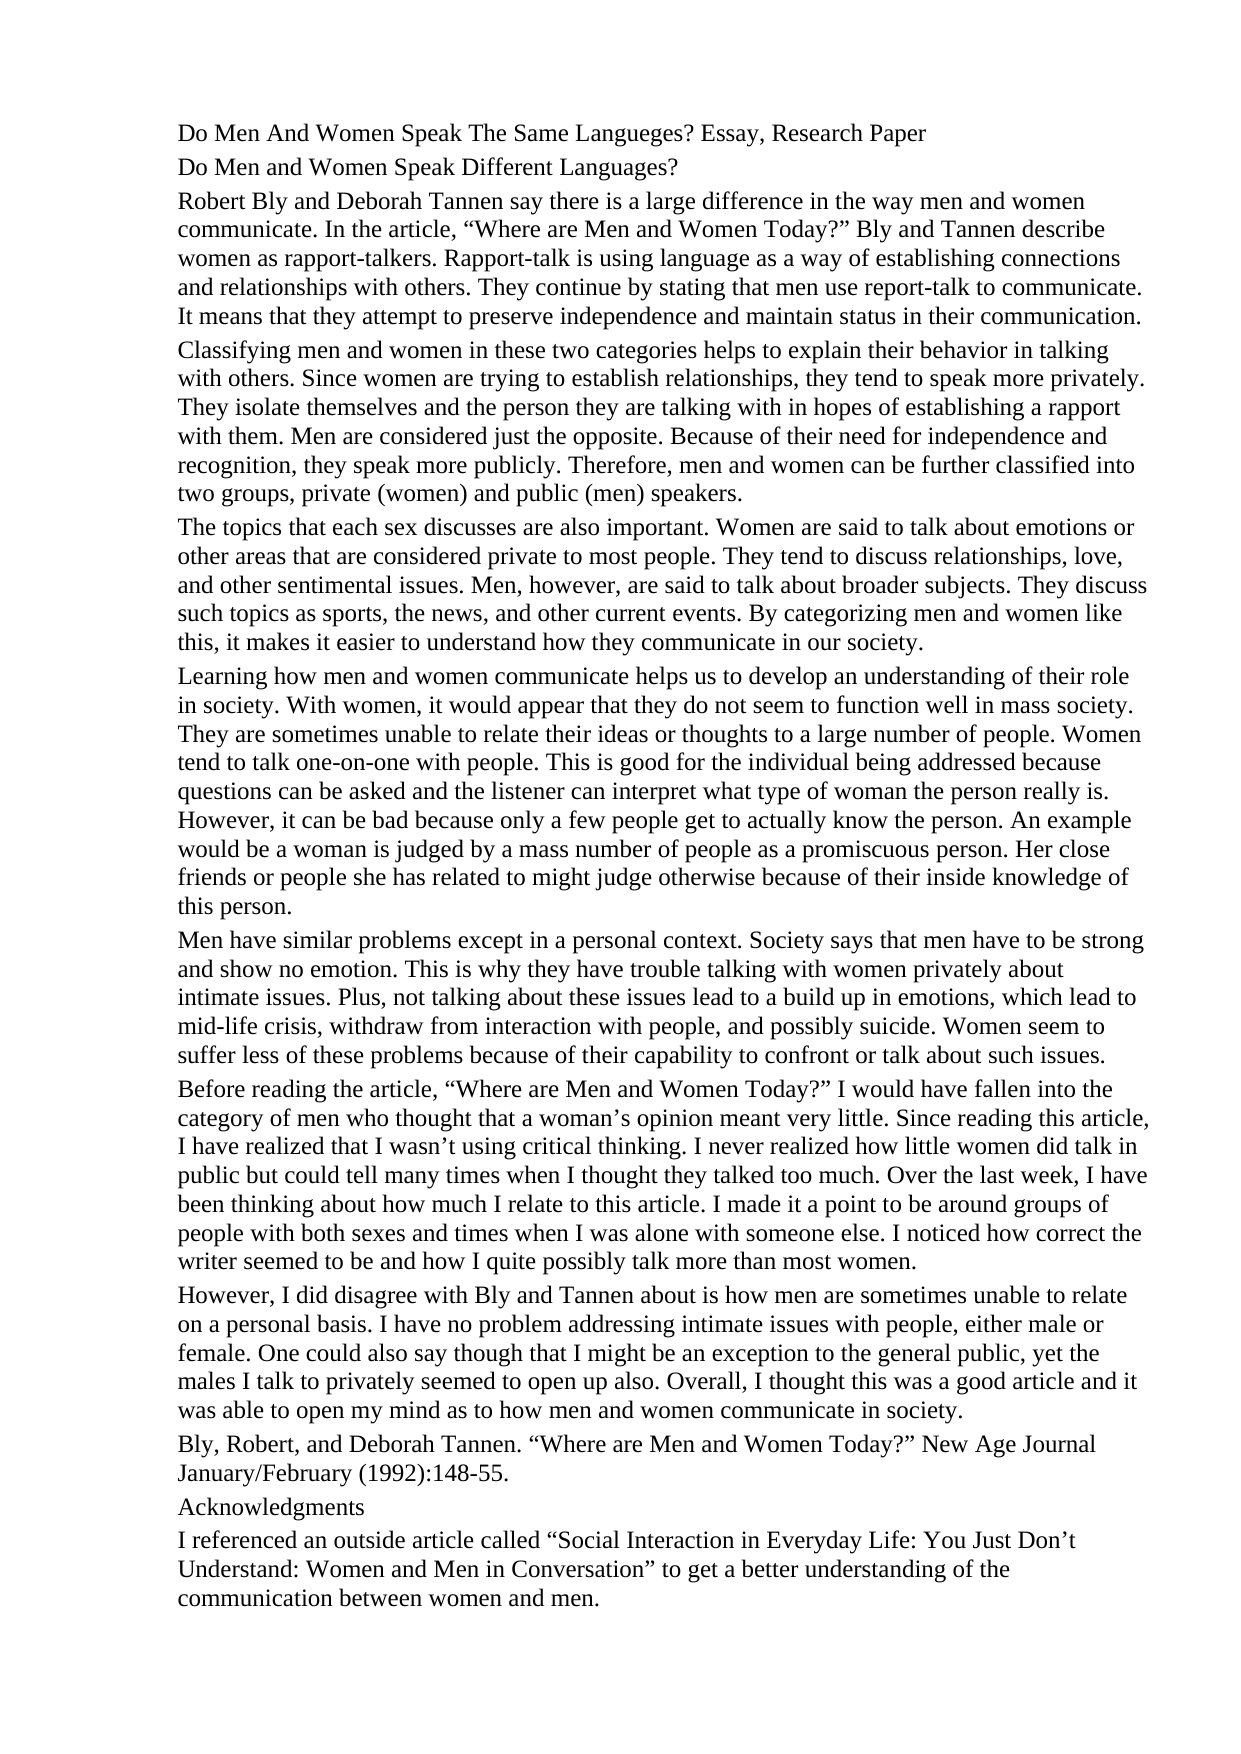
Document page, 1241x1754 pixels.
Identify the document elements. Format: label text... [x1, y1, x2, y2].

text Acknowledgments [177, 1492, 1152, 1520]
text Classifying men and women in these two categories helps to explain their behavior in talking with others. Since women are trying to establish relationships, they tend to speak more privately. They isolate themselves and the person they are talking with in hopes of establishing a rapport with them. Men are considered just the opposite. Because of their need for independence and recognition, they speak more publicly. Therefore, men and women can be further classified into two groups, private (women) and public (men) speakers. [177, 335, 1152, 507]
text Do Men and Women Speak Different Languages? [177, 152, 1152, 181]
text Before reading the article, “Where are Men and Women Today?” I would have fallen into the category of men who thought that a woman’s opinion meant very little. Since reading this article, I have realized that I wasn’t using critical thinking. I never realized how little women did talk in public but could tell many times when I thought they talked too much. Over the last week, I have been thinking about how much I relate to this article. I made it a point to be around groups of people with both sexes and times when I was alone with someone else. I noticed how correct the writer seemed to be and how I quite possibly talk more than most women. [177, 1074, 1152, 1275]
text Men have similar problems except in a personal context. Society says that men have to be strong and show no emotion. This is why they have trouble talking with women privately about intimate issues. Plus, not talking about these issues lead to a build up in emotions, which lead to mid-life crisis, withdraw from interaction with people, and possibly suicide. Women seem to suffer less of these problems because of their capability to confront or talk about such issues. [177, 925, 1152, 1069]
text Bly, Robert, and Deborah Tannen. “Where are Men and Women Today?” New Age Journal January/February (1992):148-55. [177, 1429, 1152, 1487]
text Do Men And Women Speak The Same Langueges? Essay, Research Paper [177, 118, 1152, 147]
text Robert Bly and Deborah Tannen say there is a large difference in the way men and women communicate. In the article, “Where are Men and Women Today?” Bly and Tannen describe women as rapport-talkers. Rapport-talk is using language as a way of establishing connections and relationships with others. They continue by stating that men use report-talk to communicate. It means that they attempt to preserve independence and maintain status in their communication. [177, 186, 1152, 329]
text However, I did disagree with Bly and Tannen about is how men are sometimes unable to relate on a personal basis. I have no problem addressing intimate issues with people, either male or female. One could also say though that I might be an exception to the general public, yet the males I talk to privately seemed to open up also. Overall, I thought this was a good article and it was able to open my mind as to how men and women communicate in society. [177, 1280, 1152, 1424]
text Learning how men and women communicate helps us to develop an understanding of their role in society. With women, it would appear that they do not seem to function well in mass society. They are sometimes unable to relate their ideas or thoughts to a large number of people. Women tend to talk one-on-one with people. This is good for the individual being addressed because questions can be asked and the listener can interpret what type of woman the person really is. However, it can be bad because only a few people get to actually know the person. An example would be a woman is judged by a mass number of people as a promiscuous person. Her close friends or people she has related to might judge otherwise because of their inside knowledge of this person. [177, 661, 1152, 920]
text I referenced an outside article called “Social Interaction in Everyday Life: You Just Don’t Understand: Women and Men in Conversation” to get a better understanding of the communication between women and men. [177, 1526, 1152, 1612]
text The topics that each sex discusses are also important. Women are said to talk about emotions or other areas that are considered private to most people. They tend to discuss relationships, love, and other sentimental issues. Men, however, are said to talk about broader subjects. They discuss such topics as sports, the news, and other current events. By categorizing men and women like this, it makes it easier to understand how they communicate in our society. [177, 512, 1152, 656]
